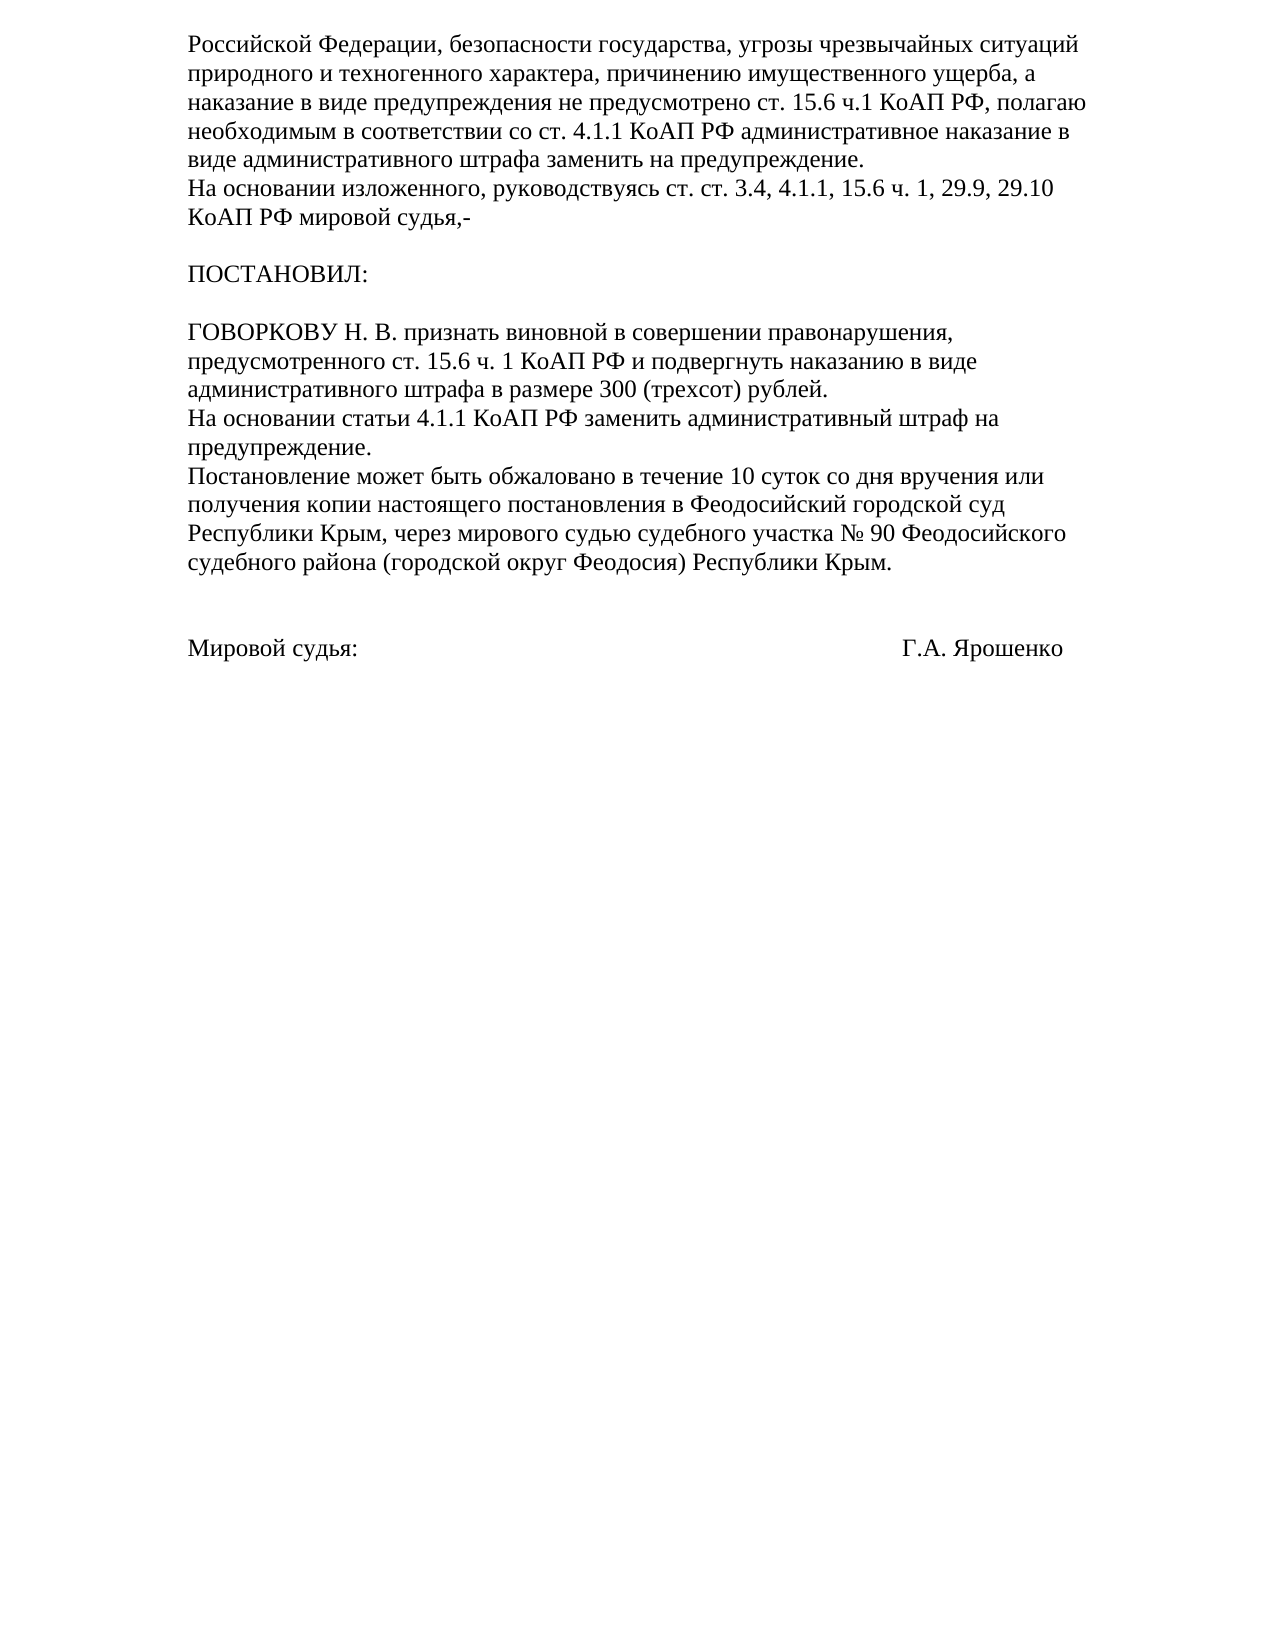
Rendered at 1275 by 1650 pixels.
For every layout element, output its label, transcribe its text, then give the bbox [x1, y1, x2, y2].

text Постановление может быть обжаловано в течение 10 суток со дня вручения или получения копии настоящего постановления в Феодосийский городской суд Республики Крым, через мирового судью судебного участка № 90 Феодосийского судебного района (городской округ Феодосия) Республики Крым. [187, 461, 1087, 576]
text ГОВОРКОВУ Н. В. признать виновной в совершении правонарушения, предусмотренного ст. 15.6 ч. 1 КоАП РФ и подвергнуть наказанию в виде административного штрафа в размере 300 (трехсот) рублей. [187, 317, 1087, 403]
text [187, 29, 1087, 173]
text На основании изложенного, руководствуясь ст. ст. 3.4, 4.1.1, 15.6 ч. 1, 29.9, 29.10 КоАП РФ мировой судья,- [187, 173, 1087, 231]
text Мировой судья: Г.А. Ярошенко [187, 633, 1087, 662]
text ПОСТАНОВИЛ: [187, 259, 1087, 288]
text На основании статьи 4.1.1 КоАП РФ заменить административный штраф на предупреждение. [187, 403, 1087, 461]
